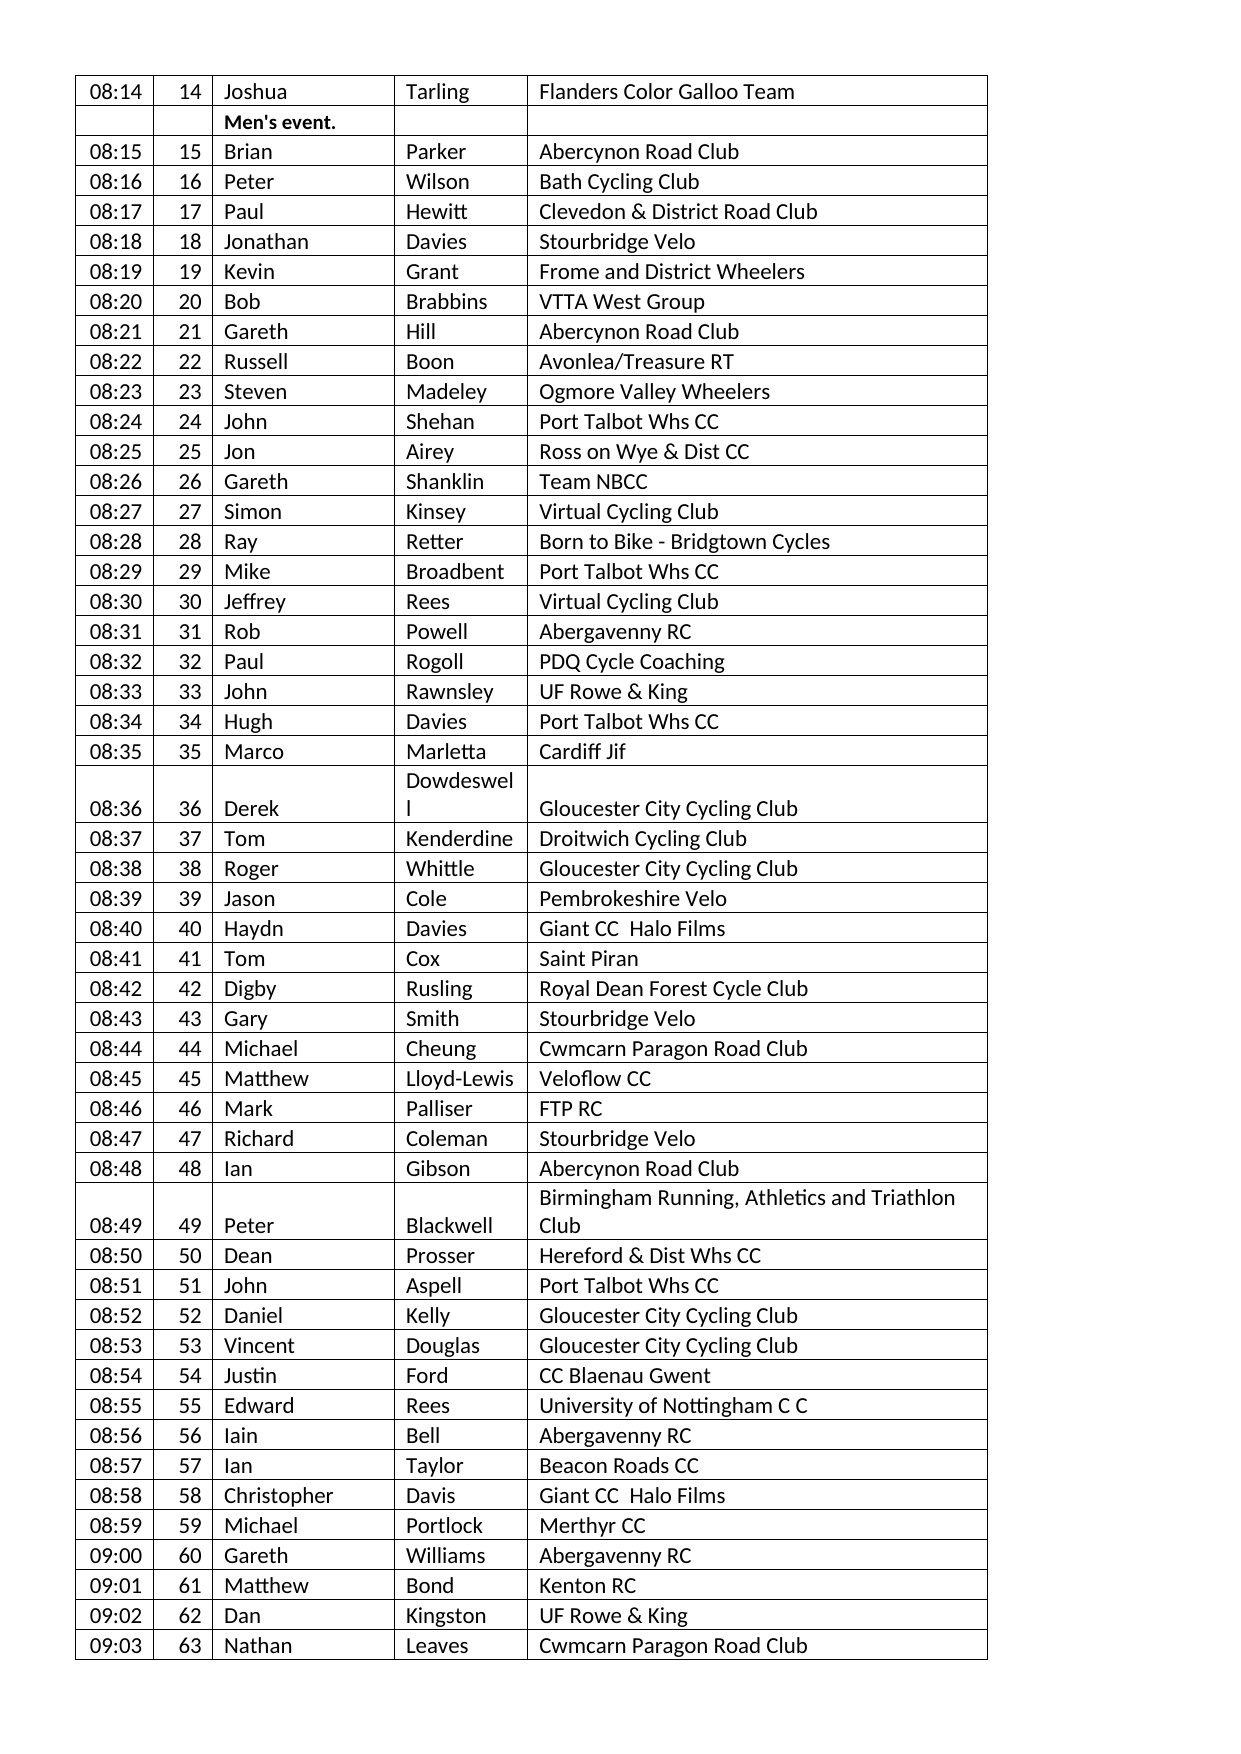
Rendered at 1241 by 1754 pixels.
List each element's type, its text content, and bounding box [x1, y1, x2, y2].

table_cell 36 [154, 766, 212, 822]
table_cell Dan [213, 1600, 394, 1629]
table_cell Kinsey [395, 496, 527, 525]
table_cell Port Talbot Whs CC [528, 706, 987, 735]
table_cell Stourbridge Velo [528, 1123, 987, 1152]
table_cell Shehan [395, 406, 527, 435]
table_cell 56 [154, 1420, 212, 1449]
table_cell Hewitt [395, 196, 527, 225]
table_cell 08:14 [76, 76, 153, 105]
table_cell Cox [395, 943, 527, 972]
table_cell Daniel [213, 1300, 394, 1329]
table_cell Kelly [395, 1300, 527, 1329]
table_cell 30 [154, 586, 212, 615]
table_cell 08:56 [76, 1420, 153, 1449]
table_cell Jason [213, 883, 394, 912]
table_cell Smith [395, 1003, 527, 1032]
table_cell 08:59 [76, 1510, 153, 1539]
table_cell Boon [395, 346, 527, 375]
table_cell 08:42 [76, 973, 153, 1002]
table_cell Pembrokeshire Velo [528, 883, 987, 912]
table_cell 40 [154, 913, 212, 942]
table_cell Matthew [213, 1570, 394, 1599]
table_cell Brabbins [395, 286, 527, 315]
table_cell 57 [154, 1450, 212, 1479]
table_cell Royal Dean Forest Cycle Club [528, 973, 987, 1002]
table_cell Jon [213, 436, 394, 465]
table_cell 08:36 [76, 766, 153, 822]
table_cell 08:50 [76, 1240, 153, 1269]
table_cell UF Rowe & King [528, 1600, 987, 1629]
table_cell 44 [154, 1033, 212, 1062]
table_cell Virtual Cycling Club [528, 496, 987, 525]
table_cell Gareth [213, 466, 394, 495]
table_cell [76, 106, 153, 135]
table_cell Haydn [213, 913, 394, 942]
table_cell John [213, 1270, 394, 1299]
table_cell 32 [154, 646, 212, 675]
table_cell Nathan [213, 1630, 394, 1659]
table_cell Abergavenny RC [528, 1420, 987, 1449]
table_cell Kenderdine [395, 823, 527, 852]
table_cell [528, 106, 987, 135]
table_cell 08:24 [76, 406, 153, 435]
table_cell 37 [154, 823, 212, 852]
table_cell Clevedon & District Road Club [528, 196, 987, 225]
table_cell 24 [154, 406, 212, 435]
table_cell Gloucester City Cycling Club [528, 1330, 987, 1359]
table_cell Kenton RC [528, 1570, 987, 1599]
table_cell 18 [154, 226, 212, 255]
table_cell Powell [395, 616, 527, 645]
table_cell Broadbent [395, 556, 527, 585]
table_cell Veloflow CC [528, 1063, 987, 1092]
table_cell 52 [154, 1300, 212, 1329]
table_cell Giant CC Halo Films [528, 913, 987, 942]
table_cell 08:39 [76, 883, 153, 912]
table_cell 08:21 [76, 316, 153, 345]
table_cell Parker [395, 136, 527, 165]
table_cell 39 [154, 883, 212, 912]
table_cell 50 [154, 1240, 212, 1269]
table_cell 27 [154, 496, 212, 525]
table_cell University of Nottingham C C [528, 1390, 987, 1419]
table_cell 09:02 [76, 1600, 153, 1629]
table_cell 49 [154, 1183, 212, 1239]
table_cell Justin [213, 1360, 394, 1389]
table_cell Gareth [213, 316, 394, 345]
table_cell Hugh [213, 706, 394, 735]
table_cell 22 [154, 346, 212, 375]
table_cell 08:51 [76, 1270, 153, 1299]
table_cell [154, 106, 212, 135]
table_cell Virtual Cycling Club [528, 586, 987, 615]
table_cell 35 [154, 736, 212, 765]
table_cell Ian [213, 1153, 394, 1182]
table_cell Williams [395, 1540, 527, 1569]
table_cell Jeffrey [213, 586, 394, 615]
table_cell Matthew [213, 1063, 394, 1092]
table_cell 09:01 [76, 1570, 153, 1599]
table_cell Prosser [395, 1240, 527, 1269]
table_cell 38 [154, 853, 212, 882]
table_cell 29 [154, 556, 212, 585]
table_cell Bath Cycling Club [528, 166, 987, 195]
table_cell 08:35 [76, 736, 153, 765]
table_cell 08:54 [76, 1360, 153, 1389]
table_cell Port Talbot Whs CC [528, 406, 987, 435]
table_cell 08:20 [76, 286, 153, 315]
table_cell Peter [213, 166, 394, 195]
table_cell 09:03 [76, 1630, 153, 1659]
table_cell 53 [154, 1330, 212, 1359]
table_cell 08:22 [76, 346, 153, 375]
table_cell Vincent [213, 1330, 394, 1359]
table_cell 14 [154, 76, 212, 105]
table_cell 08:49 [76, 1183, 153, 1239]
table_cell Cwmcarn Paragon Road Club [528, 1630, 987, 1659]
table_cell Portlock [395, 1510, 527, 1539]
table_cell Gloucester City Cycling Club [528, 1300, 987, 1329]
table_cell Michael [213, 1033, 394, 1062]
table_cell Richard [213, 1123, 394, 1152]
table_cell Tom [213, 823, 394, 852]
table_cell Hereford & Dist Whs CC [528, 1240, 987, 1269]
table_cell 51 [154, 1270, 212, 1299]
table_cell Rees [395, 1390, 527, 1419]
table_cell Blackwell [395, 1183, 527, 1239]
table_cell Simon [213, 496, 394, 525]
table_cell 08:55 [76, 1390, 153, 1419]
table_cell 08:44 [76, 1033, 153, 1062]
table_cell Gloucester City Cycling Club [528, 853, 987, 882]
table_cell Frome and District Wheelers [528, 256, 987, 285]
table_cell 45 [154, 1063, 212, 1092]
table_cell Cole [395, 883, 527, 912]
table_cell [395, 106, 527, 135]
table_cell 08:37 [76, 823, 153, 852]
table_cell Rusling [395, 973, 527, 1002]
table_cell Roger [213, 853, 394, 882]
table_cell UF Rowe & King [528, 676, 987, 705]
table_cell Droitwich Cycling Club [528, 823, 987, 852]
table_cell 08:15 [76, 136, 153, 165]
table_cell 08:16 [76, 166, 153, 195]
table_cell Gloucester City Cycling Club [528, 766, 987, 822]
table_cell 48 [154, 1153, 212, 1182]
table_cell Davies [395, 706, 527, 735]
table_cell Stourbridge Velo [528, 226, 987, 255]
table_cell Hill [395, 316, 527, 345]
table_cell Derek [213, 766, 394, 822]
table_cell Joshua [213, 76, 394, 105]
table_cell 60 [154, 1540, 212, 1569]
table_cell Flanders Color Galloo Team [528, 76, 987, 105]
table_cell 47 [154, 1123, 212, 1152]
table_cell Taylor [395, 1450, 527, 1479]
table_cell Davies [395, 913, 527, 942]
table_cell Shanklin [395, 466, 527, 495]
table_cell Kevin [213, 256, 394, 285]
table_cell Abergavenny RC [528, 1540, 987, 1569]
table_cell 46 [154, 1093, 212, 1122]
table_cell 08:57 [76, 1450, 153, 1479]
table_cell Christopher [213, 1480, 394, 1509]
table_cell Port Talbot Whs CC [528, 556, 987, 585]
table_cell Giant CC Halo Films [528, 1480, 987, 1509]
table_cell Saint Piran [528, 943, 987, 972]
table_cell 08:28 [76, 526, 153, 555]
table_cell Grant [395, 256, 527, 285]
table_cell Paul [213, 196, 394, 225]
table_cell 16 [154, 166, 212, 195]
table_cell Merthyr CC [528, 1510, 987, 1539]
table_cell Ford [395, 1360, 527, 1389]
table_cell Port Talbot Whs CC [528, 1270, 987, 1299]
table_cell Ian [213, 1450, 394, 1479]
table_cell Tom [213, 943, 394, 972]
table_cell Palliser [395, 1093, 527, 1122]
table_cell 21 [154, 316, 212, 345]
table_cell Rawnsley [395, 676, 527, 705]
table_cell 08:41 [76, 943, 153, 972]
table_cell John [213, 676, 394, 705]
table_cell 23 [154, 376, 212, 405]
table_cell CC Blaenau Gwent [528, 1360, 987, 1389]
table_cell 08:53 [76, 1330, 153, 1359]
table_cell 08:33 [76, 676, 153, 705]
table_cell Peter [213, 1183, 394, 1239]
table_cell 08:32 [76, 646, 153, 675]
table_cell Bond [395, 1570, 527, 1599]
table_cell Coleman [395, 1123, 527, 1152]
table_cell Marco [213, 736, 394, 765]
table_cell 43 [154, 1003, 212, 1032]
table_cell Abercynon Road Club [528, 316, 987, 345]
table_cell Retter [395, 526, 527, 555]
table_cell Madeley [395, 376, 527, 405]
table_cell 08:47 [76, 1123, 153, 1152]
table_cell 08:58 [76, 1480, 153, 1509]
table_cell 58 [154, 1480, 212, 1509]
table_cell 17 [154, 196, 212, 225]
table_cell 25 [154, 436, 212, 465]
table_cell Jonathan [213, 226, 394, 255]
table_cell 08:38 [76, 853, 153, 882]
table_cell Abercynon Road Club [528, 1153, 987, 1182]
table_cell Rees [395, 586, 527, 615]
table_cell John [213, 406, 394, 435]
table_cell Gary [213, 1003, 394, 1032]
table_cell 62 [154, 1600, 212, 1629]
table_cell Rogoll [395, 646, 527, 675]
table_cell 08:34 [76, 706, 153, 735]
table_cell Tarling [395, 76, 527, 105]
table_cell Dean [213, 1240, 394, 1269]
table_cell Russell [213, 346, 394, 375]
table_cell 08:26 [76, 466, 153, 495]
table_cell Whittle [395, 853, 527, 882]
table_cell 09:00 [76, 1540, 153, 1569]
table_cell Ross on Wye & Dist CC [528, 436, 987, 465]
table_cell 61 [154, 1570, 212, 1599]
table_cell 28 [154, 526, 212, 555]
table_cell Men's event. [213, 106, 394, 135]
table_cell VTTA West Group [528, 286, 987, 315]
table_cell 08:18 [76, 226, 153, 255]
table_cell 42 [154, 973, 212, 1002]
table_cell Paul [213, 646, 394, 675]
table_cell 34 [154, 706, 212, 735]
table_cell Steven [213, 376, 394, 405]
table_cell Beacon Roads CC [528, 1450, 987, 1479]
table_cell Douglas [395, 1330, 527, 1359]
table_cell Born to Bike - Bridgtown Cycles [528, 526, 987, 555]
table_cell Davis [395, 1480, 527, 1509]
table_cell Stourbridge Velo [528, 1003, 987, 1032]
table_cell Airey [395, 436, 527, 465]
table_cell Cardiff Jif [528, 736, 987, 765]
table_cell 08:17 [76, 196, 153, 225]
table_cell Avonlea/Treasure RT [528, 346, 987, 375]
table_cell Digby [213, 973, 394, 1002]
table_cell 19 [154, 256, 212, 285]
table_cell 31 [154, 616, 212, 645]
table_cell Bob [213, 286, 394, 315]
table_cell 08:30 [76, 586, 153, 615]
table_cell Mike [213, 556, 394, 585]
table_cell 08:25 [76, 436, 153, 465]
table_cell 20 [154, 286, 212, 315]
table_cell Abercynon Road Club [528, 136, 987, 165]
table_cell 55 [154, 1390, 212, 1419]
table_cell Lloyd-Lewis [395, 1063, 527, 1092]
table_cell 08:48 [76, 1153, 153, 1182]
table_cell 08:45 [76, 1063, 153, 1092]
table_cell 41 [154, 943, 212, 972]
table_cell Birmingham Running, Athletics and Triathlon Club [528, 1183, 987, 1239]
table_cell 08:19 [76, 256, 153, 285]
table_cell 08:46 [76, 1093, 153, 1122]
table_cell 08:40 [76, 913, 153, 942]
table_cell Iain [213, 1420, 394, 1449]
table_cell 08:23 [76, 376, 153, 405]
table_cell 08:52 [76, 1300, 153, 1329]
table_cell Gareth [213, 1540, 394, 1569]
table_cell Cheung [395, 1033, 527, 1062]
table_cell Kingston [395, 1600, 527, 1629]
table_cell Leaves [395, 1630, 527, 1659]
table_cell 08:27 [76, 496, 153, 525]
table_cell PDQ Cycle Coaching [528, 646, 987, 675]
table_cell Bell [395, 1420, 527, 1449]
table_cell FTP RC [528, 1093, 987, 1122]
table_cell Rob [213, 616, 394, 645]
table_cell Edward [213, 1390, 394, 1419]
table_cell Dowdeswell [395, 766, 527, 822]
table_cell 08:43 [76, 1003, 153, 1032]
table_cell Cwmcarn Paragon Road Club [528, 1033, 987, 1062]
table_cell 26 [154, 466, 212, 495]
table_cell Wilson [395, 166, 527, 195]
table_cell 59 [154, 1510, 212, 1539]
table_cell Ogmore Valley Wheelers [528, 376, 987, 405]
table_cell Team NBCC [528, 466, 987, 495]
table_cell Davies [395, 226, 527, 255]
table_cell 15 [154, 136, 212, 165]
table_cell Aspell [395, 1270, 527, 1299]
table_cell Ray [213, 526, 394, 555]
table_cell Abergavenny RC [528, 616, 987, 645]
table_cell 54 [154, 1360, 212, 1389]
table_cell Brian [213, 136, 394, 165]
table_cell 08:31 [76, 616, 153, 645]
table_cell Mark [213, 1093, 394, 1122]
table_cell 08:29 [76, 556, 153, 585]
table_cell Michael [213, 1510, 394, 1539]
table_cell Marletta [395, 736, 527, 765]
table_cell 63 [154, 1630, 212, 1659]
table_cell Gibson [395, 1153, 527, 1182]
table_cell 33 [154, 676, 212, 705]
